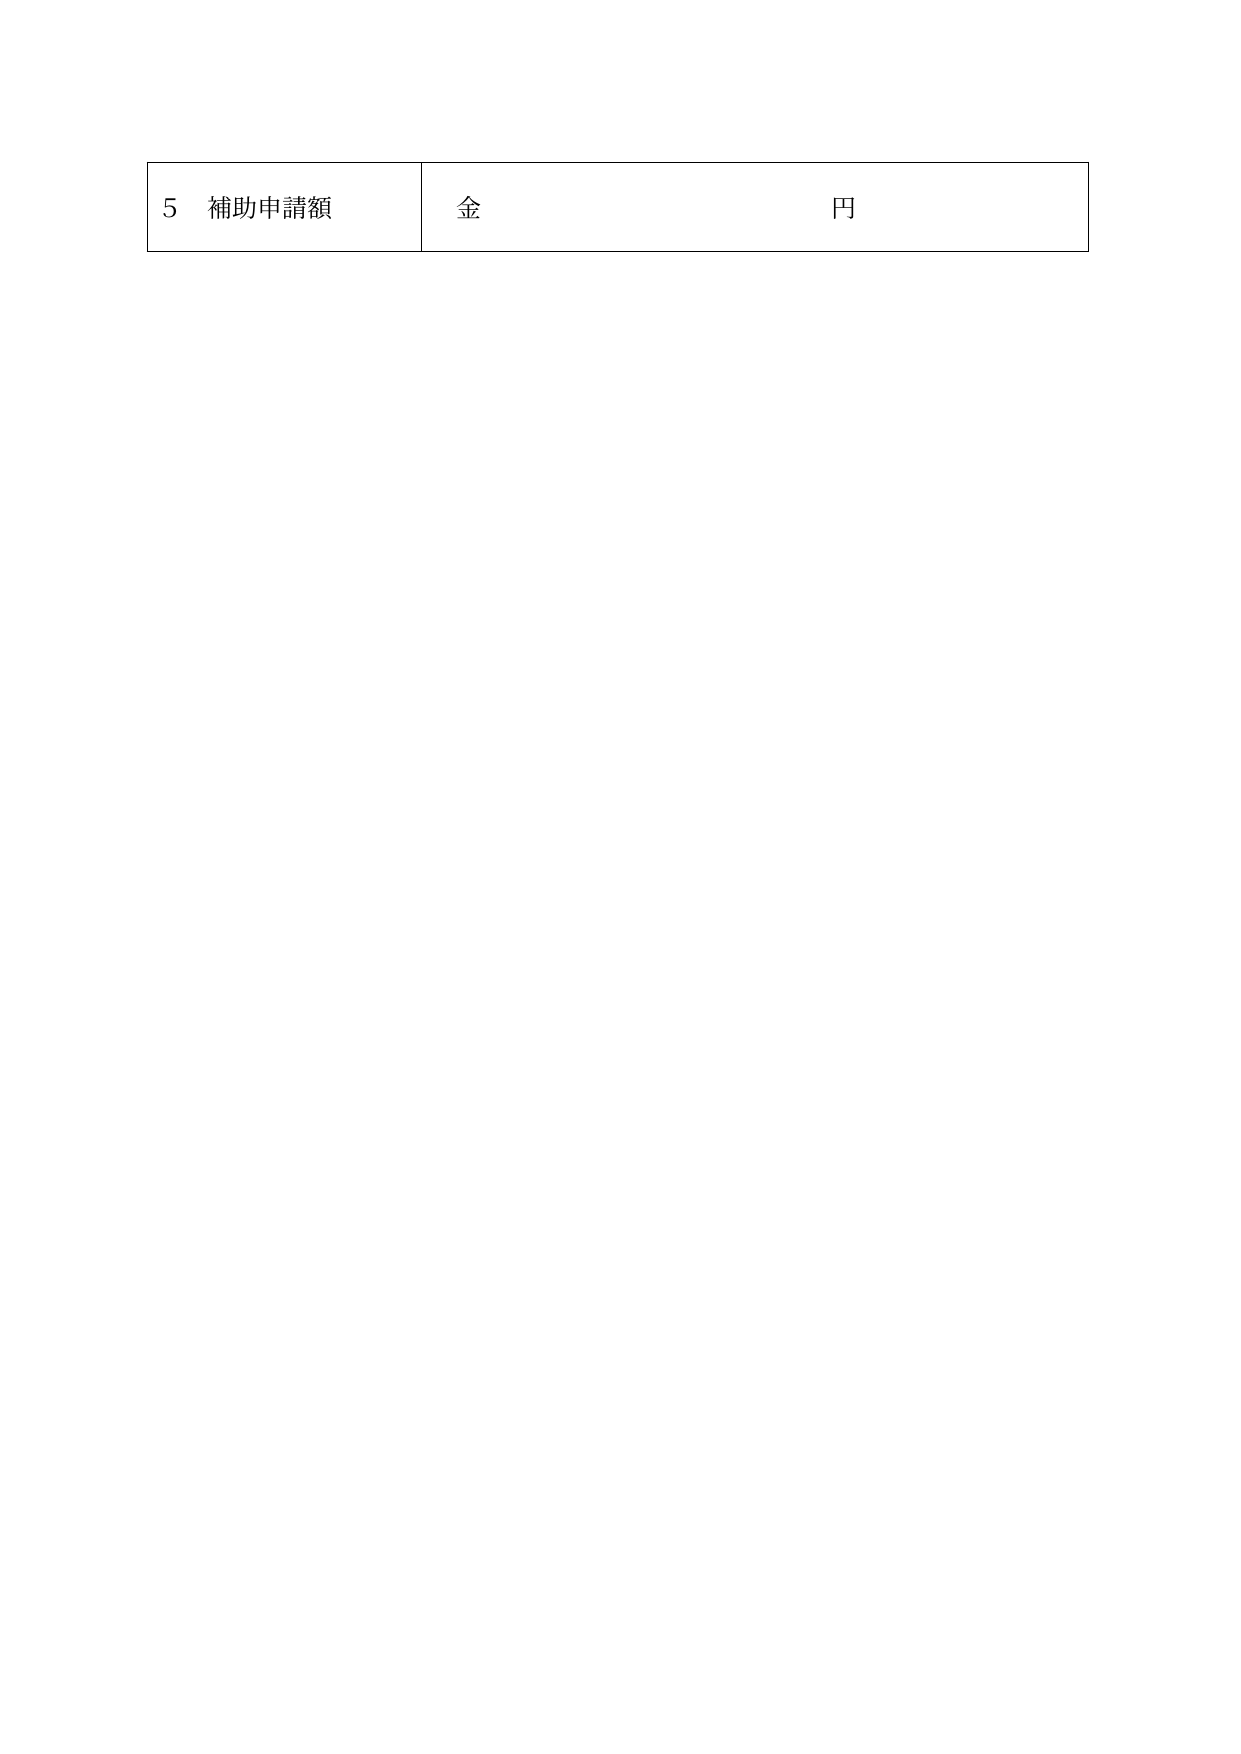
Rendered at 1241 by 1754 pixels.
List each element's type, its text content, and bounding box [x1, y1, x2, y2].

table_cell ５ 補助申請額 [148, 163, 421, 251]
table_cell 金 円 [422, 163, 1088, 251]
